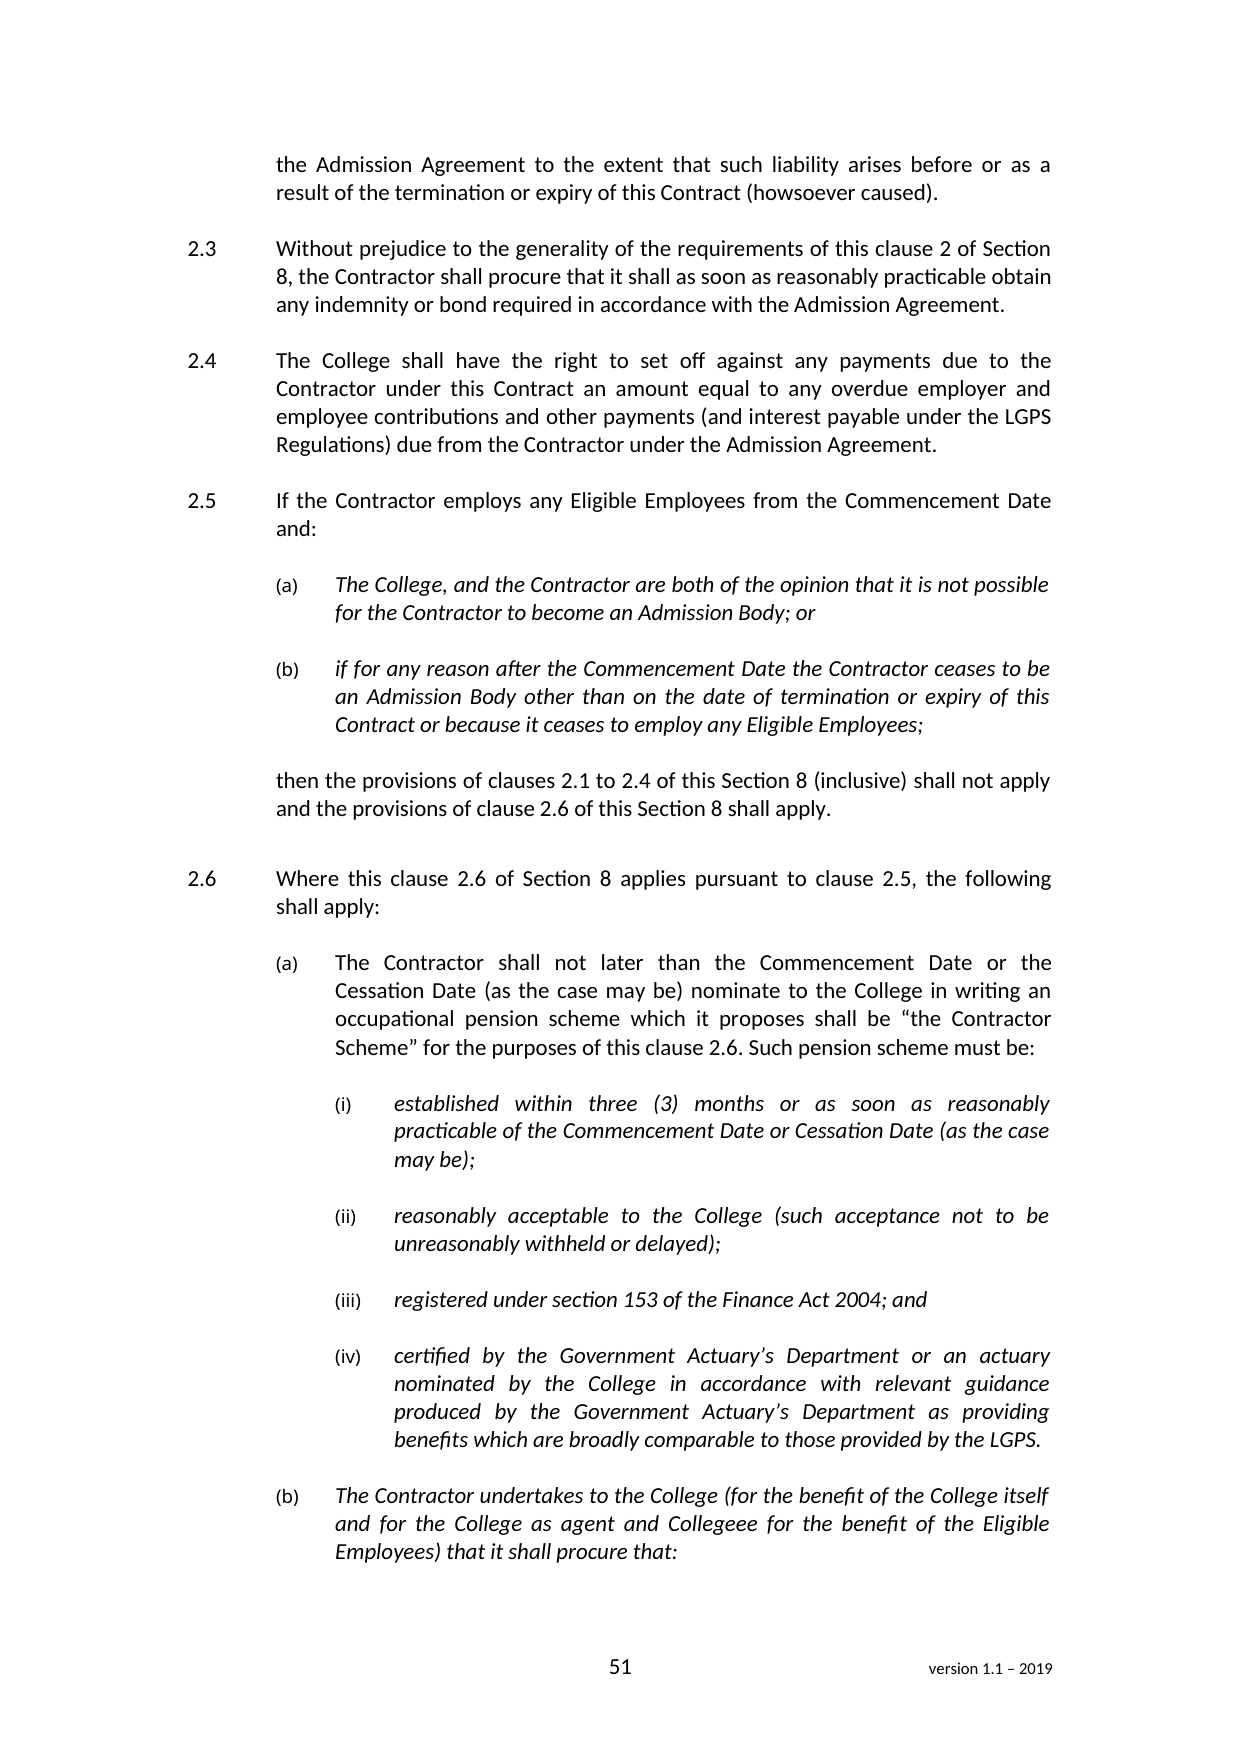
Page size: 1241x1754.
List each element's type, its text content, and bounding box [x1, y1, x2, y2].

subtitle If the Contractor employs any Eligible Employees from the Commencement Date and: [187, 486, 1053, 542]
subtitle The Contractor shall not later than the Commencement Date or the Cessation Date (as the case may be) nominate to the College in writing an occupational pension scheme which it proposes shall be “the Contractor Scheme” for the purposes of this clause 2.6. Such pension scheme must be: [276, 948, 1053, 1061]
subtitle certified by the Government Actuary’s Department or an actuary nominated by the College in accordance with relevant guidance produced by the Government Actuary’s Department as providing benefits which are broadly comparable to those provided by the LGPS. [335, 1341, 1053, 1453]
subtitle Without prejudice to the generality of the requirements of this clause 2 of Section 8, the Contractor shall procure that it shall as soon as reasonably practicable obtain any indemnity or bond required in accordance with the Admission Agreement. [187, 234, 1053, 318]
subtitle The College shall have the right to set off against any payments due to the Contractor under this Contract an amount equal to any overdue employer and employee contributions and other payments (and interest payable under the LGPS Regulations) due from the Contractor under the Admission Agreement. [187, 346, 1053, 458]
subtitle The College, and the Contractor are both of the opinion that it is not possible for the Contractor to become an Admission Body; or [276, 570, 1053, 626]
subtitle Where this clause 2.6 of Section 8 applies pursuant to clause 2.5, the following shall apply: [187, 864, 1053, 921]
subtitle established within three (3) months or as soon as reasonably practicable of the Commencement Date or Cessation Date (as the case may be); [335, 1089, 1053, 1173]
subtitle then the provisions of clauses 2.1 to 2.4 of this Section 8 (inclusive) shall not apply and the provisions of clause 2.6 of this Section 8 shall apply. [187, 766, 1053, 822]
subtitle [187, 150, 1053, 206]
subtitle reasonably acceptable to the College (such acceptance not to be unreasonably withheld or delayed); [335, 1201, 1053, 1257]
subtitle The Contractor undertakes to the College (for the benefit of the College itself and for the College as agent and Collegeee for the benefit of the Eligible Employees) that it shall procure that: [276, 1481, 1053, 1565]
subtitle registered under section 153 of the Finance Act 2004; and [335, 1285, 1053, 1313]
subtitle if for any reason after the Commencement Date the Contractor ceases to be an Admission Body other than on the date of termination or expiry of this Contract or because it ceases to employ any Eligible Employees; [276, 654, 1053, 738]
